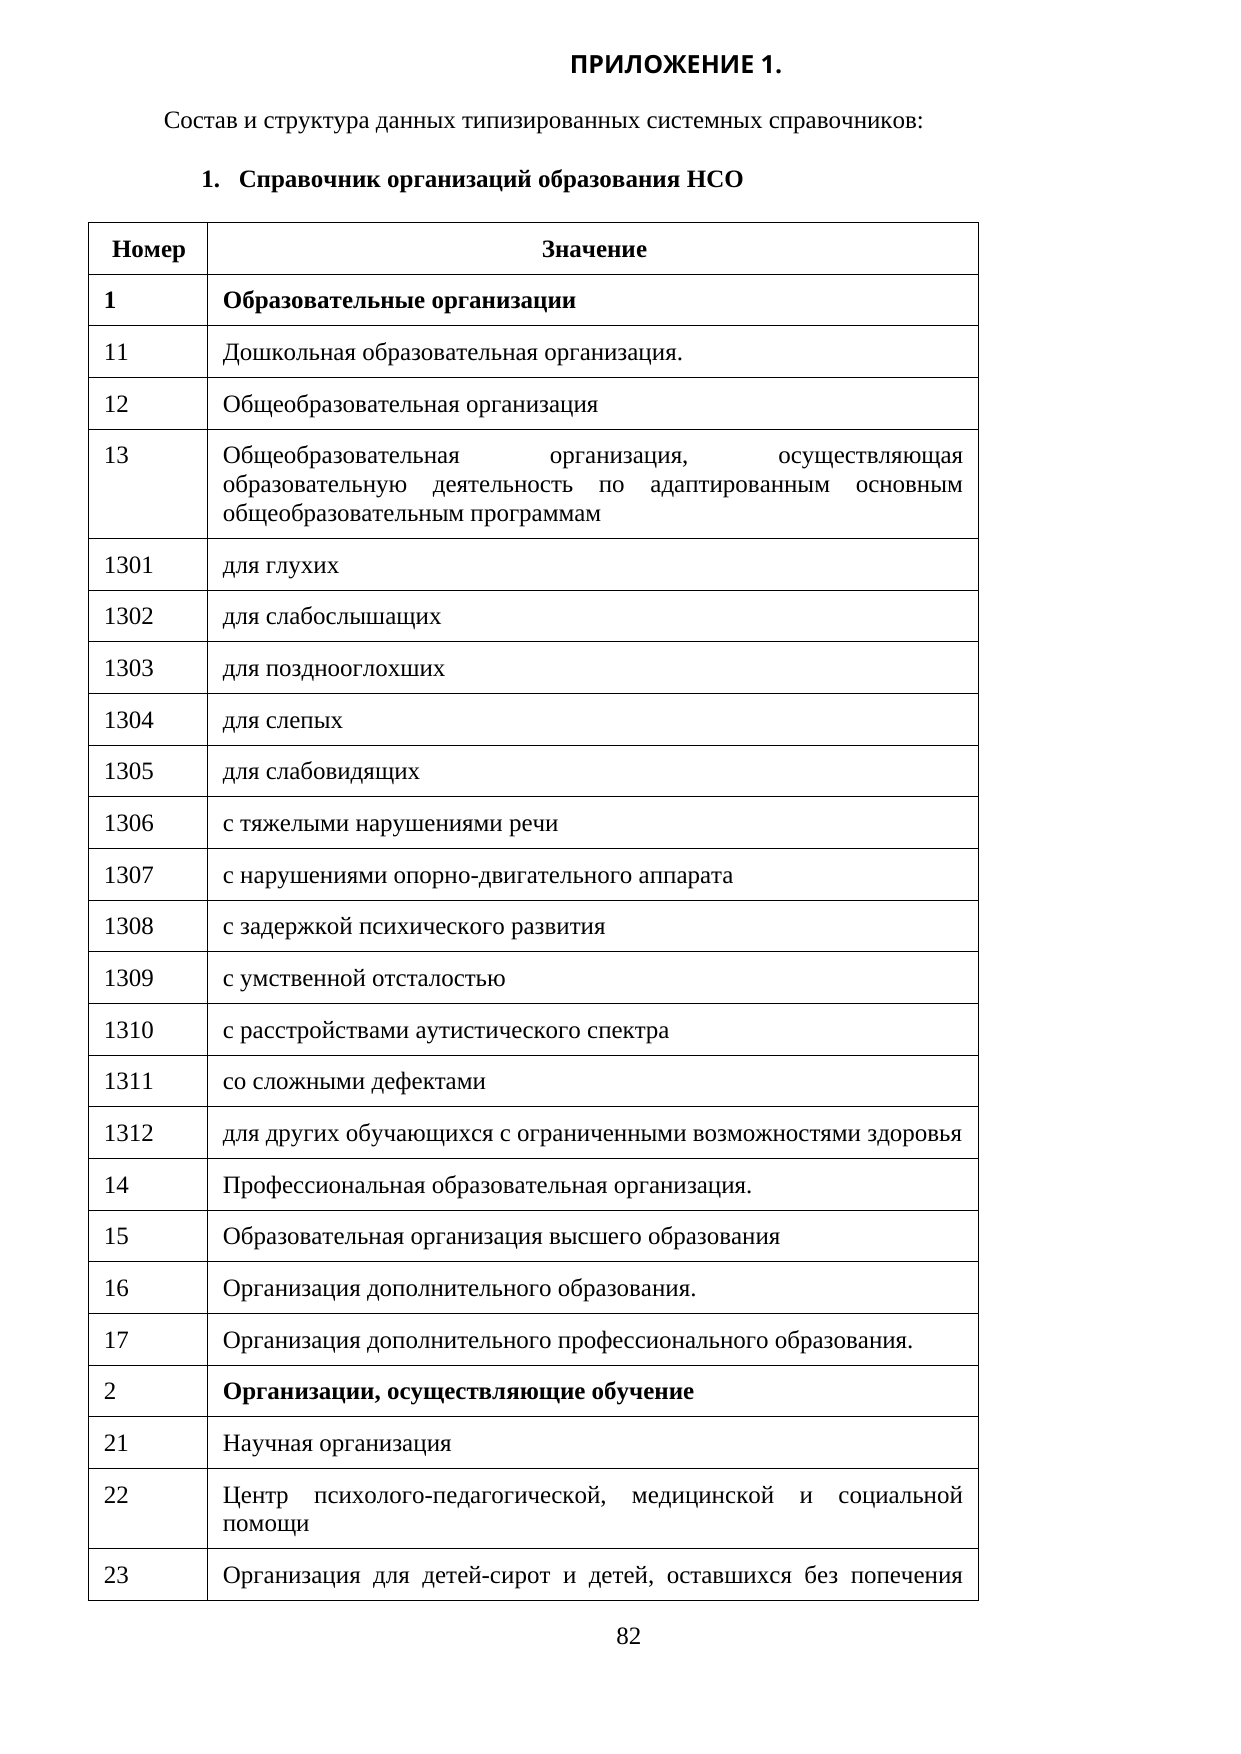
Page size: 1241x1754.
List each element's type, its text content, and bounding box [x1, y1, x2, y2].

table_cell 14 [89, 1159, 207, 1209]
table_cell Научная организация [208, 1417, 978, 1468]
table_cell Дошкольная образовательная организация. [208, 326, 978, 377]
table_cell 1307 [89, 849, 207, 899]
list Справочник организаций образования НСО [201, 164, 1167, 193]
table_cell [208, 1549, 978, 1600]
table_cell Организация дополнительного образования. [208, 1262, 978, 1313]
table_cell для других обучающихся с ограниченными возможностями здоровья [208, 1107, 978, 1158]
table_cell 1 [89, 275, 207, 325]
table_cell Образовательные организации [208, 275, 978, 325]
table_cell с задержкой психического развития [208, 901, 978, 951]
table_cell 1312 [89, 1107, 207, 1158]
table_cell 17 [89, 1314, 207, 1364]
table_cell 12 [89, 378, 207, 429]
table_cell для слабовидящих [208, 746, 978, 796]
table_cell Общеобразовательная организация [208, 378, 978, 429]
table_cell со сложными дефектами [208, 1056, 978, 1106]
table_cell Организации, осуществляющие обучение [208, 1366, 978, 1416]
table_cell с расстройствами аутистического спектра [208, 1004, 978, 1054]
table_cell 1302 [89, 591, 207, 641]
text Приложение 1. [184, 47, 1167, 81]
table_cell 1309 [89, 952, 207, 1003]
table_cell 1311 [89, 1056, 207, 1106]
table_cell для слепых [208, 694, 978, 744]
text Состав и структура данных типизированных системных справочников: [89, 98, 1167, 136]
table_cell 15 [89, 1211, 207, 1261]
table_cell 21 [89, 1417, 207, 1468]
table_cell с нарушениями опорно-двигательного аппарата [208, 849, 978, 899]
table_cell Центр психолого-педагогической, медицинской и социальной помощи [208, 1469, 978, 1548]
table_header Номер [89, 223, 207, 274]
table_cell Организация дополнительного профессионального образования. [208, 1314, 978, 1364]
table_cell для слабослышащих [208, 591, 978, 641]
table_cell 1303 [89, 642, 207, 693]
table_cell 1301 [89, 539, 207, 589]
table_cell 1306 [89, 797, 207, 848]
table_cell с тяжелыми нарушениями речи [208, 797, 978, 848]
table_cell 1310 [89, 1004, 207, 1054]
table_cell для глухих [208, 539, 978, 589]
table_cell 1308 [89, 901, 207, 951]
table_cell с умственной отсталостью [208, 952, 978, 1003]
table_cell 11 [89, 326, 207, 377]
table_cell Образовательная организация высшего образования [208, 1211, 978, 1261]
table_cell 13 [89, 430, 207, 538]
table_cell Общеобразовательная организация, осуществляющая образовательную деятельность по адаптированным основным общеобразовательным программам [208, 430, 978, 538]
table_cell Профессиональная образовательная организация. [208, 1159, 978, 1209]
table_cell 23 [89, 1549, 207, 1600]
table_cell для позднооглохших [208, 642, 978, 693]
table_cell 2 [89, 1366, 207, 1416]
table_cell 16 [89, 1262, 207, 1313]
table_cell 1304 [89, 694, 207, 744]
table_cell 1305 [89, 746, 207, 796]
table_cell 22 [89, 1469, 207, 1548]
table_header Значение [208, 223, 978, 274]
